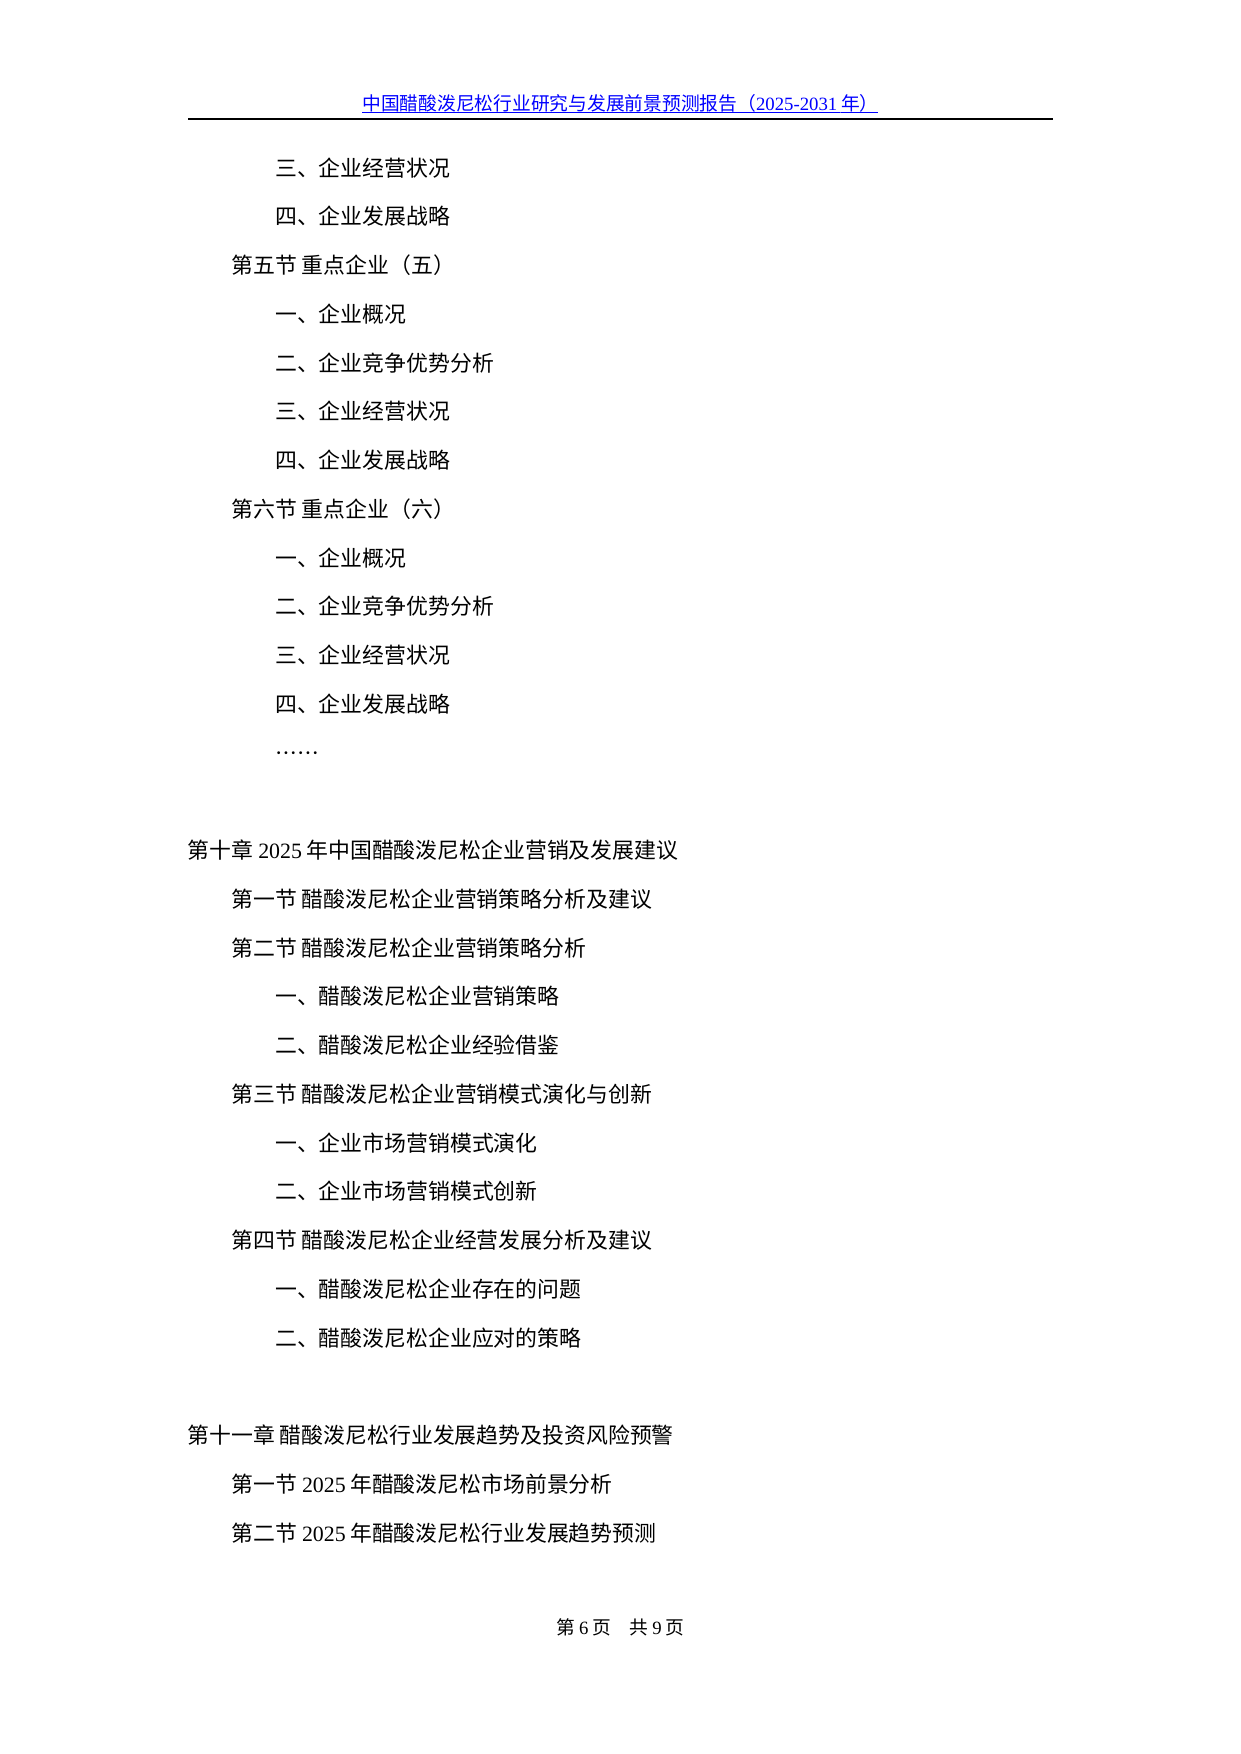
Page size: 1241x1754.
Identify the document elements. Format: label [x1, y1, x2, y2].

text [187, 150, 1053, 1548]
